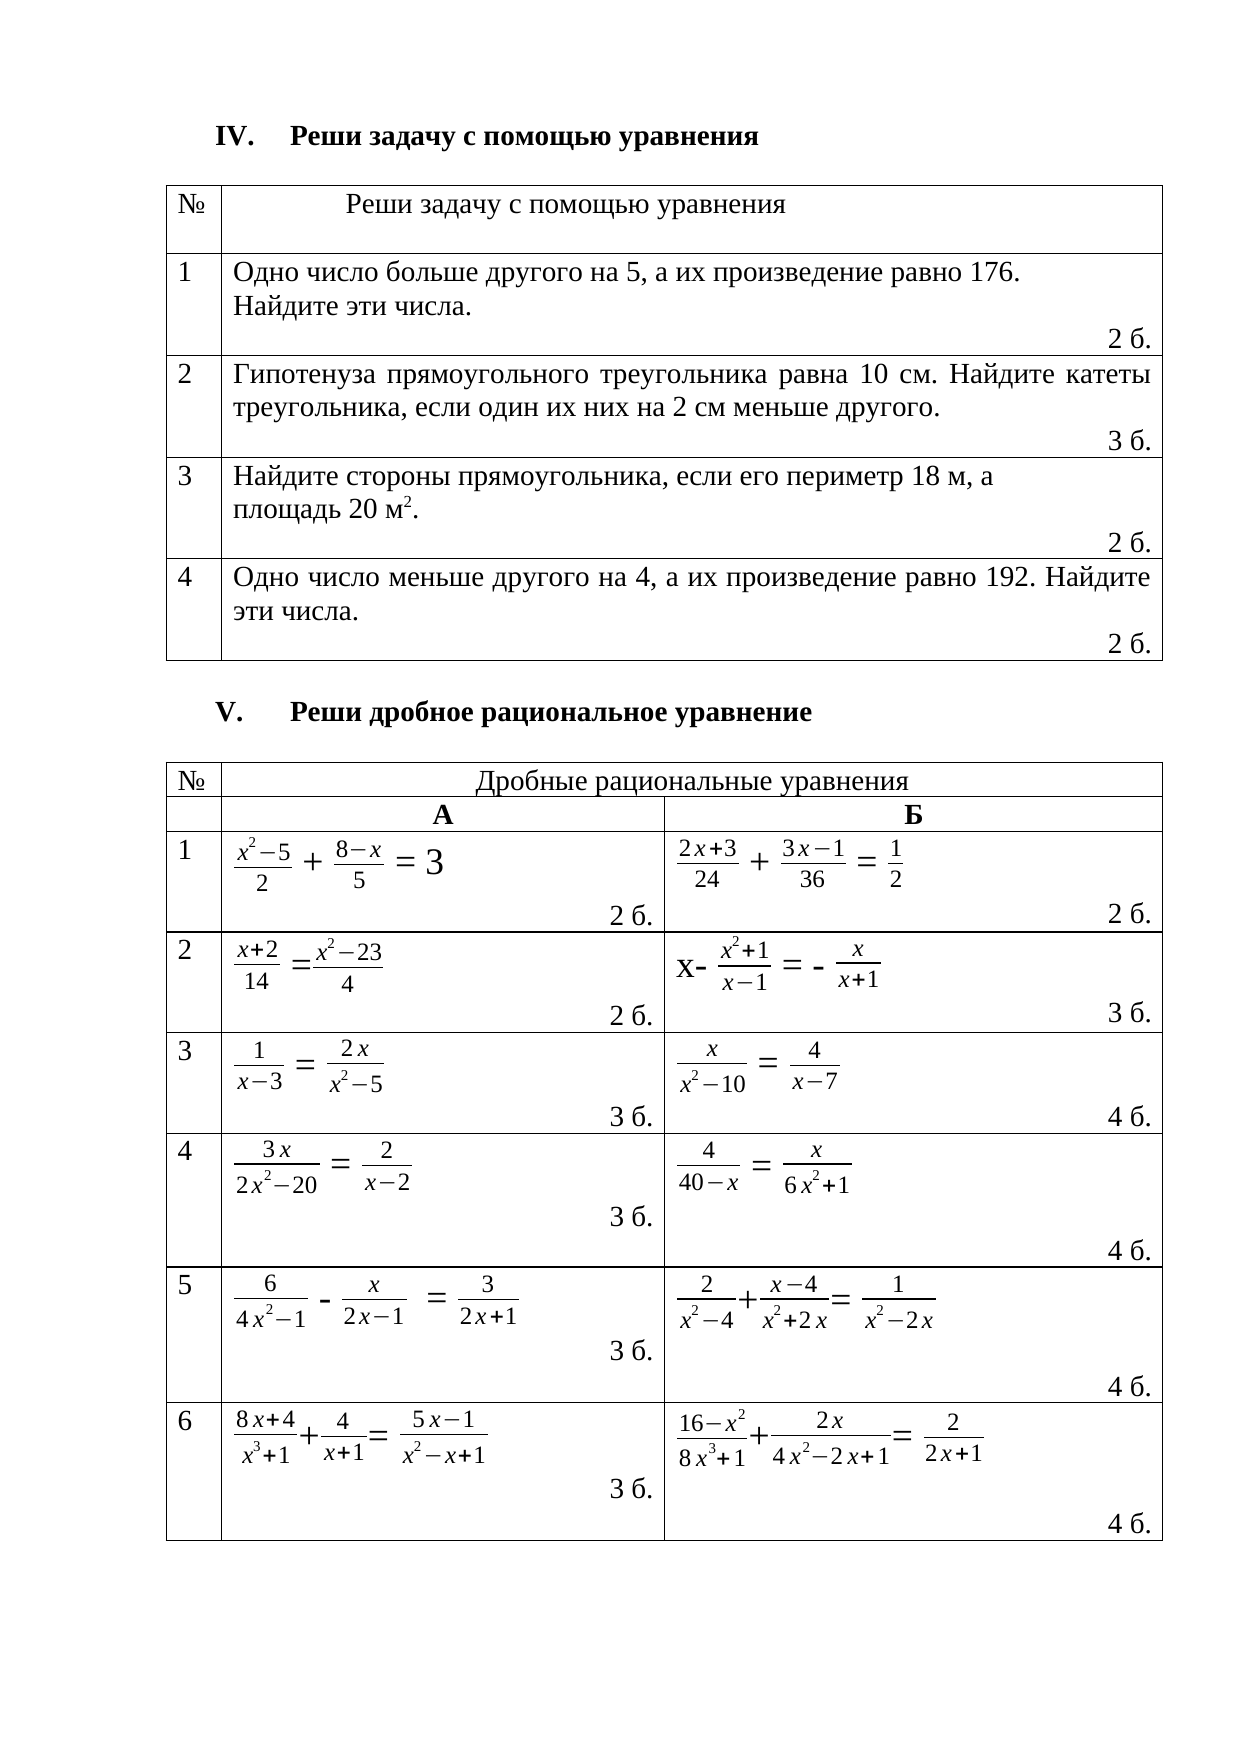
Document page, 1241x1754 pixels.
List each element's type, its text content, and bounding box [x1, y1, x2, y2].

table_cell 3 [167, 458, 221, 558]
table_cell x- = - 3 б. [665, 933, 1162, 1032]
table_cell 1 [167, 832, 221, 931]
table_cell = 2 б. [222, 933, 664, 1032]
table_header № [167, 763, 221, 796]
table_cell += 4 б. [665, 1268, 1162, 1402]
table_header Дробные рациональные уравнения [222, 763, 1162, 796]
table_cell 1 [167, 254, 221, 355]
table_cell += 4 б. [665, 1403, 1162, 1540]
table_cell 2 [167, 356, 221, 457]
table_cell А [222, 797, 664, 831]
table_cell = 3 б. [222, 1033, 664, 1132]
table_cell Одно число больше другого на 5, а их произведение равно 176. Найдите эти числа. 2 б. [222, 254, 1162, 355]
table_cell 2 [167, 933, 221, 1032]
table_cell = 3 б. [222, 1134, 664, 1266]
table_cell = 4 б. [665, 1134, 1162, 1266]
table_cell - = 3 б. [222, 1268, 664, 1402]
table_cell 4 [167, 1134, 221, 1266]
table_cell = 4 б. [665, 1033, 1162, 1132]
table_cell 3 [167, 1033, 221, 1132]
table_cell + = 3 2 б. [222, 832, 664, 931]
table_cell 6 [167, 1403, 221, 1540]
table_cell += 3 б. [222, 1403, 664, 1540]
table_cell Найдите стороны прямоугольника, если его периметр 18 м, а площадь 20 м2. 2 б. [222, 458, 1162, 558]
table_cell + = 2 б. [665, 832, 1162, 931]
table_cell Одно число меньше другого на 4, а их произведение равно 192. Найдите эти числа. 2 б. [222, 559, 1162, 660]
table_header Реши задачу с помощью уравнения [222, 186, 1162, 253]
table_cell [167, 797, 221, 831]
list Реши задачу с помощью уравнения [215, 118, 1152, 152]
table_cell Б [665, 797, 1162, 831]
table_cell 4 [167, 559, 221, 660]
list Реши дробное рациональное уравнение [215, 694, 1152, 728]
table_cell 5 [167, 1268, 221, 1402]
table_header № [167, 186, 221, 253]
table_cell Гипотенуза прямоугольного треугольника равна 10 см. Найдите катеты треугольника, если один их них на 2 см меньше другого. 3 б. [222, 356, 1162, 457]
